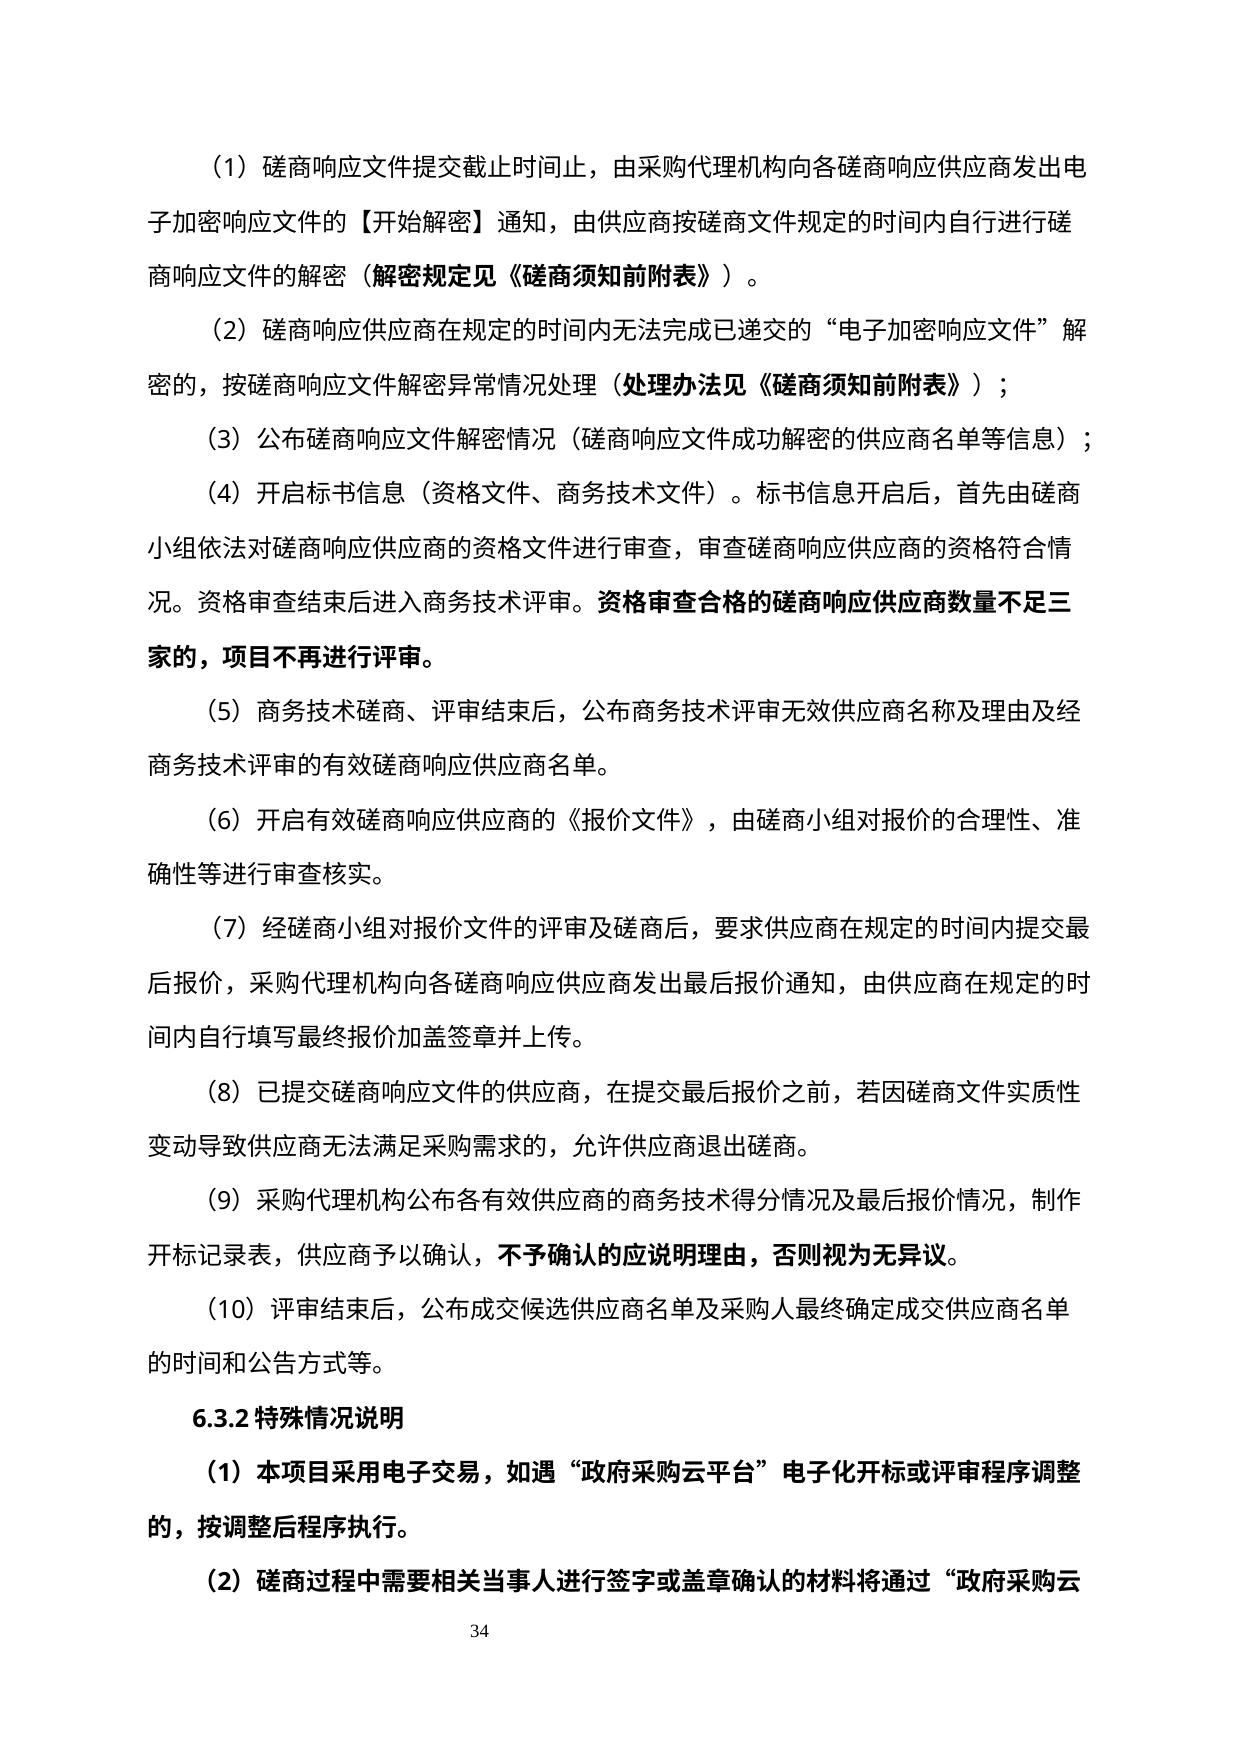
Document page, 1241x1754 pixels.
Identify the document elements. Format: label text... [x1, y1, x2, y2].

text （2）磋商响应供应商在规定的时间内无法完成已递交的“电子加密响应文件”解密的，按磋商响应文件解密异常情况处理（处理办法见《磋商须知前附表》）； [148, 311, 1092, 401]
text （4）开启标书信息（资格文件、商务技术文件）。标书信息开启后，首先由磋商小组依法对磋商响应供应商的资格文件进行审查，审查磋商响应供应商的资格符合情况。资格审查结束后进入商务技术评审。资格审查合格的磋商响应供应商数量不足三家的，项目不再进行评审。 [148, 474, 1092, 673]
text （7）经磋商小组对报价文件的评审及磋商后，要求供应商在规定的时间内提交最后报价，采购代理机构向各磋商响应供应商发出最后报价通知，由供应商在规定的时间内自行填写最终报价加盖签章并上传。 [148, 909, 1092, 1054]
text （1）本项目采用电子交易，如遇“政府采购云平台”电子化开标或评审程序调整的，按调整后程序执行。 [148, 1453, 1092, 1543]
text 6.3.2特殊情况说明 [148, 1398, 1092, 1434]
list 磋商响应文件提交截止时间止，由采购代理机构向各磋商响应供应商发出电子加密响应文件的【开始解密】通知，由供应商按磋商文件规定的时间内自行进行磋商响应文件的解密（解密规定见《磋商须知前附表》）。 [148, 148, 1092, 293]
text （10）评审结束后，公布成交候选供应商名单及采购人最终确定成交供应商名单的时间和公告方式等。 [148, 1289, 1092, 1380]
text （8）已提交磋商响应文件的供应商，在提交最后报价之前，若因磋商文件实质性变动导致供应商无法满足采购需求的，允许供应商退出磋商。 [148, 1072, 1092, 1163]
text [148, 1561, 1092, 1598]
text （3）公布磋商响应文件解密情况（磋商响应文件成功解密的供应商名单等信息）； [148, 419, 1092, 456]
text （6）开启有效磋商响应供应商的《报价文件》，由磋商小组对报价的合理性、准确性等进行审查核实。 [148, 800, 1092, 891]
text （5）商务技术磋商、评审结束后，公布商务技术评审无效供应商名称及理由及经商务技术评审的有效磋商响应供应商名单。 [148, 691, 1092, 782]
text （9）采购代理机构公布各有效供应商的商务技术得分情况及最后报价情况，制作开标记录表，供应商予以确认，不予确认的应说明理由，否则视为无异议。 [148, 1181, 1092, 1271]
